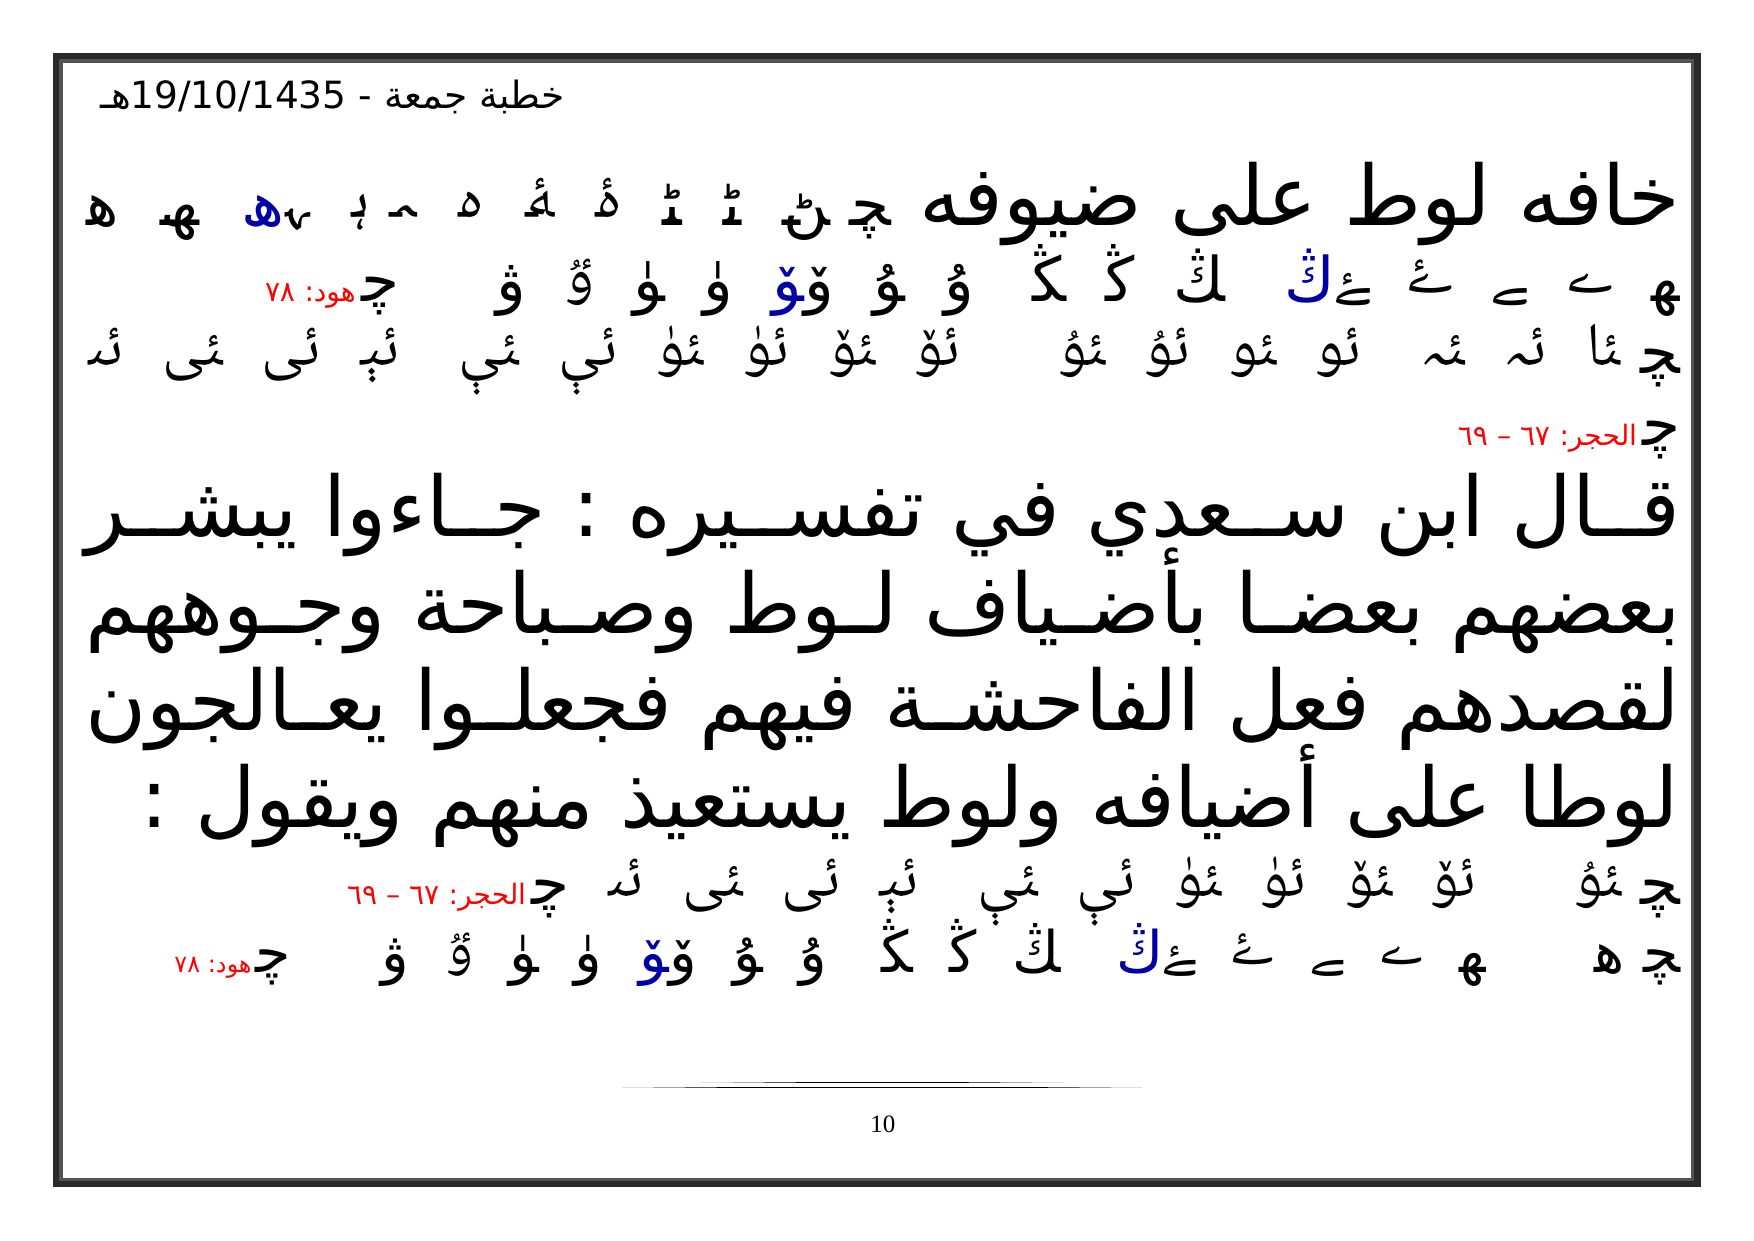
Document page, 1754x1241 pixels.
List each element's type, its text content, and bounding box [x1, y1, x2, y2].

text قال ابن سعدي في تفسيره : جاءوا يبشر بعضهم بعضا بأضياف لوط وصباحة وجوههم لقصدهم فعل الفاحشة فيهم فجعلوا يعالجون لوطا على أضيافه ولوط يستعيذ منهم ويقول : [85, 459, 1680, 847]
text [85, 148, 1680, 316]
text ﭽ ﯱ ﯲ ﯳ ﯴ ﯵ ﯶ ﯷ ﯸ ﯹ ﯺ ﯻ ﭼ الحجر: ٦٧ – ٦٩ [85, 847, 1680, 919]
text ﭽ ﯫ ﯬ ﯭ ﯮ ﯯ ﯰ ﯱ ﯲ ﯳ ﯴ ﯵ ﯶ ﯷ ﯸ ﯹ ﯺ ﯻ ﭼ الحجر: ٦٧ – ٦٩ [85, 316, 1680, 459]
text ﭽ ﮬ ﮭ ﮮ ﮯ ﮰ ﮱﯓ ﯔ ﯕ ﯖ ﯗ ﯘ ﯙﯚ ﯛ ﯜ ﯝ ﯞ ﭼ هود: ٧٨ [85, 919, 1680, 986]
